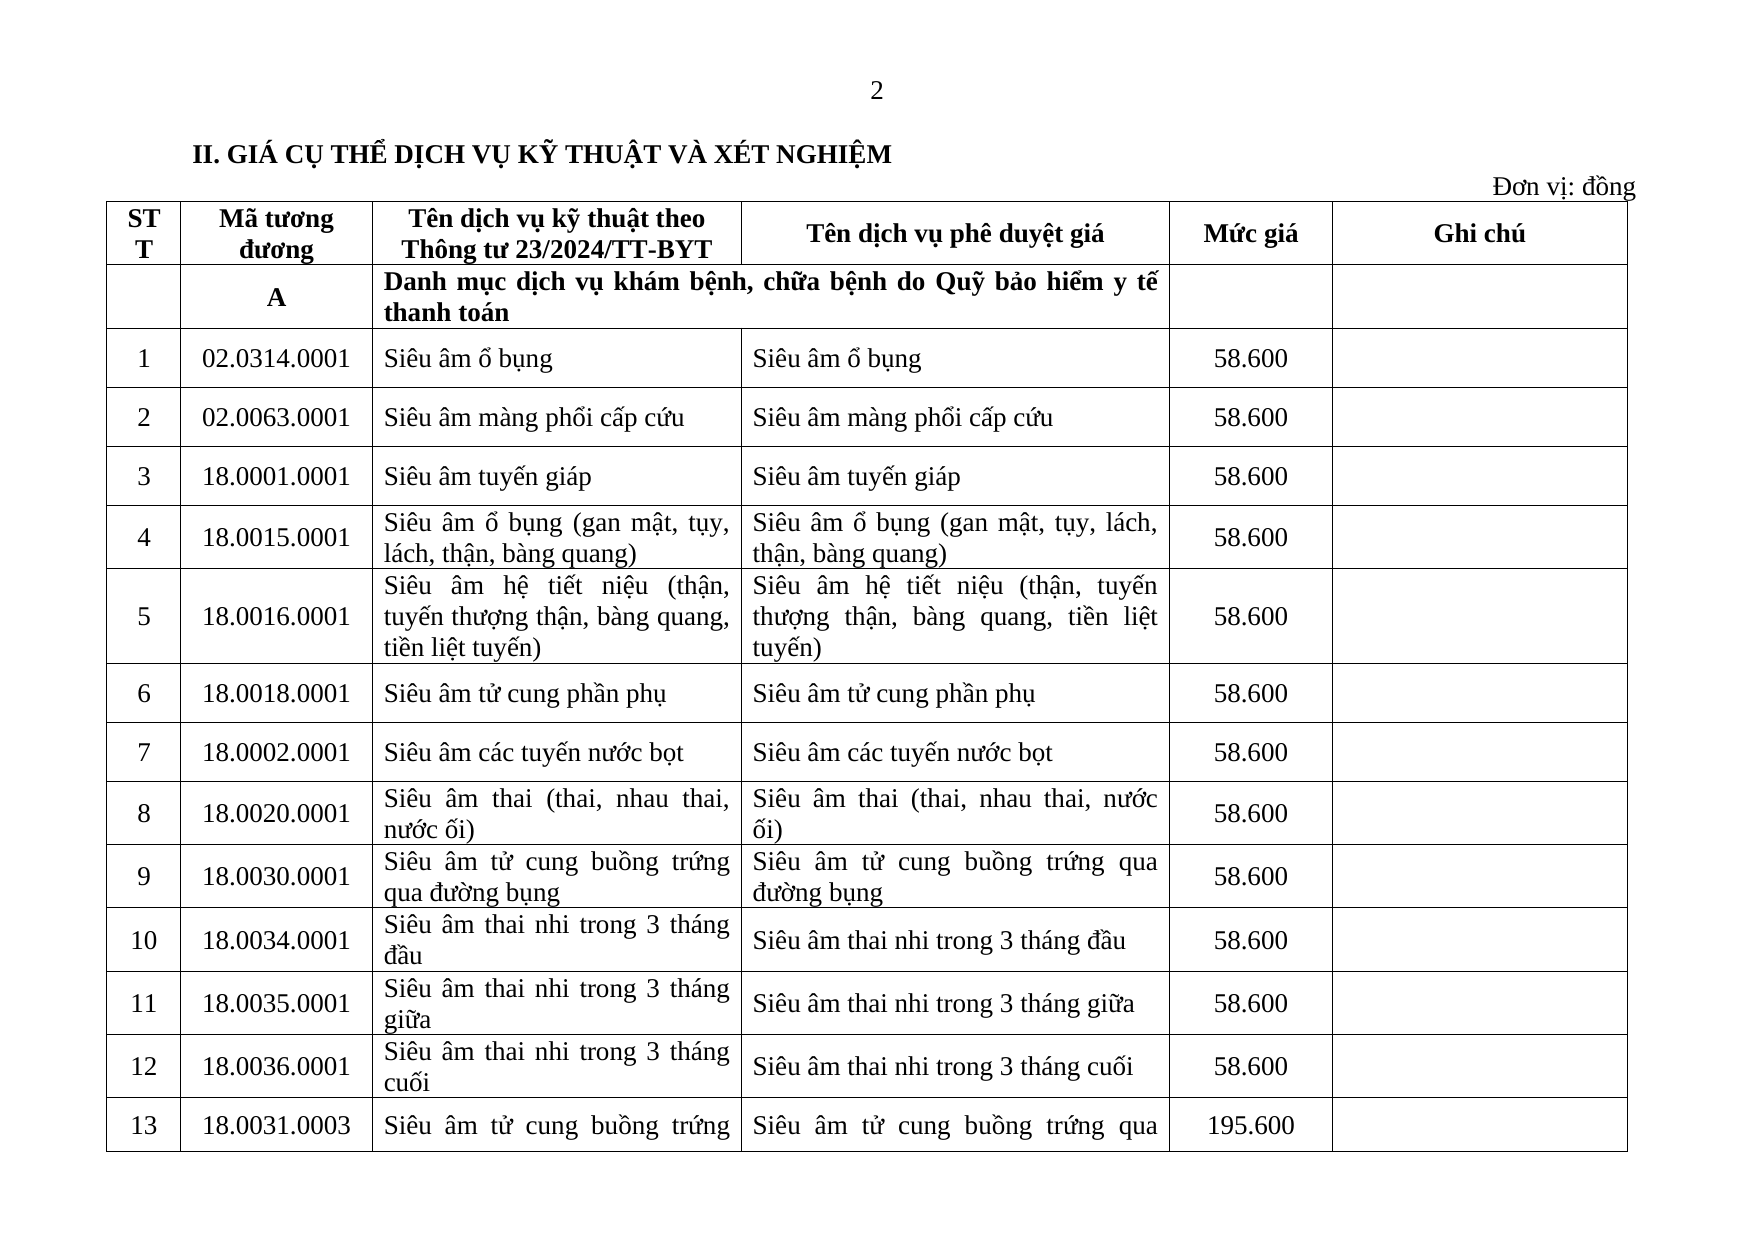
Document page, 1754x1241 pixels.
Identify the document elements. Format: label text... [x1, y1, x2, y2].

table_cell Siêu âm tử cung buồng trứng qua đường bụng [373, 845, 741, 907]
table_cell Siêu âm thai nhi trong 3 tháng giữa [742, 972, 1169, 1034]
table_cell 58.600 [1170, 972, 1332, 1034]
table_cell 18.0035.0001 [181, 972, 372, 1034]
table_cell 8 [107, 782, 180, 844]
table_cell 12 [107, 1035, 180, 1097]
table_cell Siêu âm thai (thai, nhau thai, nước ối) [742, 782, 1169, 844]
table_cell [1333, 782, 1627, 844]
text II. GIÁ CỤ THỂ DỊCH VỤ KỸ THUẬT VÀ XÉT NGHIỆM [118, 138, 1636, 170]
table_cell Siêu âm ổ bụng (gan mật, tụy, lách, thận, bàng quang) [373, 506, 741, 568]
table_cell 18.0020.0001 [181, 782, 372, 844]
table_cell 58.600 [1170, 447, 1332, 505]
table_cell Siêu âm ổ bụng [742, 329, 1169, 387]
table_cell Siêu âm tử cung phần phụ [742, 664, 1169, 722]
table_cell [107, 265, 180, 327]
table_cell [1333, 972, 1627, 1034]
table_cell Siêu âm tuyến giáp [742, 447, 1169, 505]
table_cell [1170, 265, 1332, 327]
table_header Ghi chú [1333, 202, 1627, 264]
table_cell 58.600 [1170, 782, 1332, 844]
table_cell 18.0001.0001 [181, 447, 372, 505]
table_cell Siêu âm thai (thai, nhau thai, nước ối) [373, 782, 741, 844]
table_cell [1333, 265, 1627, 327]
table_cell 18.0002.0001 [181, 723, 372, 781]
table_cell Danh mục dịch vụ khám bệnh, chữa bệnh do Quỹ bảo hiểm y tế thanh toán [373, 265, 1169, 327]
table_cell 18.0018.0001 [181, 664, 372, 722]
table_cell 58.600 [1170, 506, 1332, 568]
table_cell 58.600 [1170, 1035, 1332, 1097]
table_header Mã tương đương [181, 202, 372, 264]
table_cell Siêu âm tử cung buồng trứng qua đường bụng [742, 845, 1169, 907]
table_cell Siêu âm ổ bụng [373, 329, 741, 387]
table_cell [373, 1098, 741, 1151]
table_cell 4 [107, 506, 180, 568]
table_cell Siêu âm hệ tiết niệu (thận, tuyến thượng thận, bàng quang, tiền liệt tuyến) [742, 569, 1169, 662]
table_cell Siêu âm thai nhi trong 3 tháng đầu [742, 908, 1169, 971]
table_cell Siêu âm thai nhi trong 3 tháng cuối [742, 1035, 1169, 1097]
table_cell Siêu âm màng phổi cấp cứu [742, 388, 1169, 446]
table_cell 18.0036.0001 [181, 1035, 372, 1097]
text Đơn vị: đồng [118, 170, 1636, 201]
table_header Tên dịch vụ kỹ thuật theo Thông tư 23/2024/TT-BYT [373, 202, 741, 264]
table_cell [1333, 1098, 1627, 1151]
table_cell Siêu âm tử cung phần phụ [373, 664, 741, 722]
table_cell 18.0030.0001 [181, 845, 372, 907]
table_cell 58.600 [1170, 723, 1332, 781]
table_cell 02.0314.0001 [181, 329, 372, 387]
table_cell 58.600 [1170, 388, 1332, 446]
table_cell Siêu âm các tuyến nước bọt [742, 723, 1169, 781]
table_cell 9 [107, 845, 180, 907]
table_cell Siêu âm ổ bụng (gan mật, tụy, lách, thận, bàng quang) [742, 506, 1169, 568]
table_cell [1333, 908, 1627, 971]
table_header Mức giá [1170, 202, 1332, 264]
table_cell 2 [107, 388, 180, 446]
table_cell 58.600 [1170, 908, 1332, 971]
table_cell 02.0063.0001 [181, 388, 372, 446]
table_cell Siêu âm hệ tiết niệu (thận, tuyến thượng thận, bàng quang, tiền liệt tuyến) [373, 569, 741, 662]
table_cell 195.600 [1170, 1098, 1332, 1151]
table_header STT [107, 202, 180, 264]
table_cell [1333, 506, 1627, 568]
table_cell [1333, 329, 1627, 387]
table_cell [1333, 1035, 1627, 1097]
table_cell Siêu âm thai nhi trong 3 tháng cuối [373, 1035, 741, 1097]
table_cell 3 [107, 447, 180, 505]
table_cell 11 [107, 972, 180, 1034]
table_cell 58.600 [1170, 569, 1332, 662]
table_cell Siêu âm thai nhi trong 3 tháng giữa [373, 972, 741, 1034]
table_cell Siêu âm tuyến giáp [373, 447, 741, 505]
table_cell 5 [107, 569, 180, 662]
table_cell [1333, 664, 1627, 722]
table_cell [1333, 723, 1627, 781]
table_cell 58.600 [1170, 329, 1332, 387]
table_cell 58.600 [1170, 664, 1332, 722]
table_cell 18.0015.0001 [181, 506, 372, 568]
table_cell 6 [107, 664, 180, 722]
table_cell 7 [107, 723, 180, 781]
table_cell 18.0016.0001 [181, 569, 372, 662]
table_cell 13 [107, 1098, 180, 1151]
table_cell [1333, 569, 1627, 662]
table_cell 18.0031.0003 [181, 1098, 372, 1151]
table_cell [1333, 388, 1627, 446]
table_cell A [181, 265, 372, 327]
table_cell Siêu âm các tuyến nước bọt [373, 723, 741, 781]
table_cell 10 [107, 908, 180, 971]
table_cell 18.0034.0001 [181, 908, 372, 971]
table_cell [742, 1098, 1169, 1151]
table_cell 58.600 [1170, 845, 1332, 907]
table_header Tên dịch vụ phê duyệt giá [742, 202, 1169, 264]
table_cell [1333, 447, 1627, 505]
table_cell 1 [107, 329, 180, 387]
table_cell Siêu âm thai nhi trong 3 tháng đầu [373, 908, 741, 971]
table_cell Siêu âm màng phổi cấp cứu [373, 388, 741, 446]
table_cell [1333, 845, 1627, 907]
